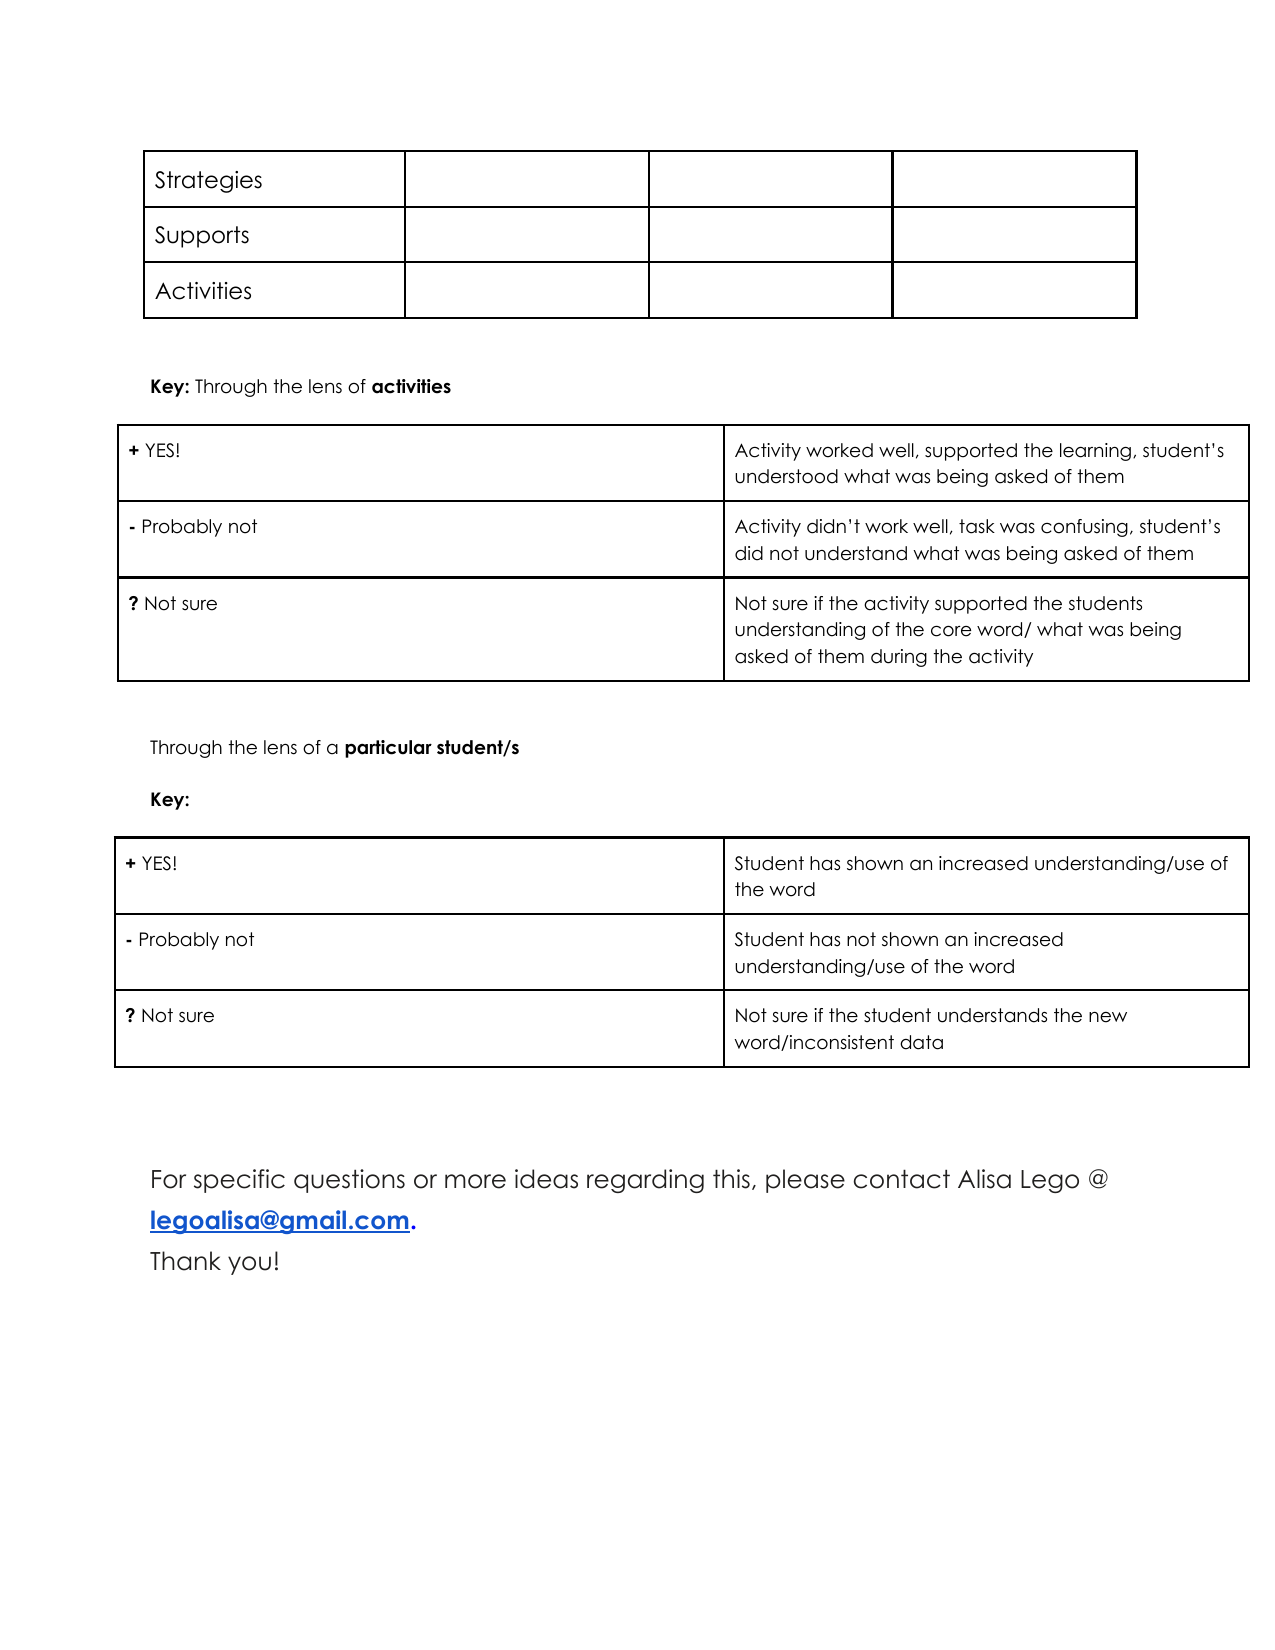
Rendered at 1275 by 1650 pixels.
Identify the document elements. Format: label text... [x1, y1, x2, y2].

table_cell [894, 208, 1135, 261]
table_cell [406, 208, 648, 261]
text Thank you! [150, 1242, 1125, 1278]
table_cell Strategies [145, 152, 404, 206]
table_cell Supports [145, 208, 404, 261]
table_cell Not sure if the student understands the new word/inconsistent data [725, 991, 1248, 1066]
text Key: [150, 785, 1125, 812]
table_cell Student has not shown an increased understanding/use of the word [725, 915, 1248, 989]
table_cell ? Not sure [119, 579, 723, 680]
table_cell ? Not sure [116, 991, 723, 1066]
table_cell - Probably not [119, 502, 723, 576]
table_cell [894, 263, 1135, 317]
text Key: Through the lens of activities [150, 372, 1125, 399]
table_cell Activity didn’t work well, task was confusing, student’s did not understand what was being asked of them [725, 502, 1248, 576]
table_cell - Probably not [116, 915, 723, 989]
table_cell [650, 263, 891, 317]
table_header + YES! [116, 839, 723, 913]
table_header Activity worked well, supported the learning, student’s understood what was being asked of them [725, 426, 1248, 500]
table_cell Not sure if the activity supported the students understanding of the core word/ what was being asked of them during the activity [725, 579, 1248, 680]
table_cell [894, 152, 1135, 206]
table_cell Activities [145, 263, 404, 317]
text For specific questions or more ideas regarding this, please contact Alisa Lego @ legoalisa@gmail.com. [150, 1160, 1125, 1237]
table_cell [650, 208, 891, 261]
table_header Student has shown an increased understanding/use of the word [725, 839, 1248, 913]
table_cell [650, 152, 891, 206]
table_cell [406, 152, 648, 206]
text Through the lens of a particular student/s [150, 733, 1125, 760]
table_cell [406, 263, 648, 317]
table_header + YES! [119, 426, 723, 500]
